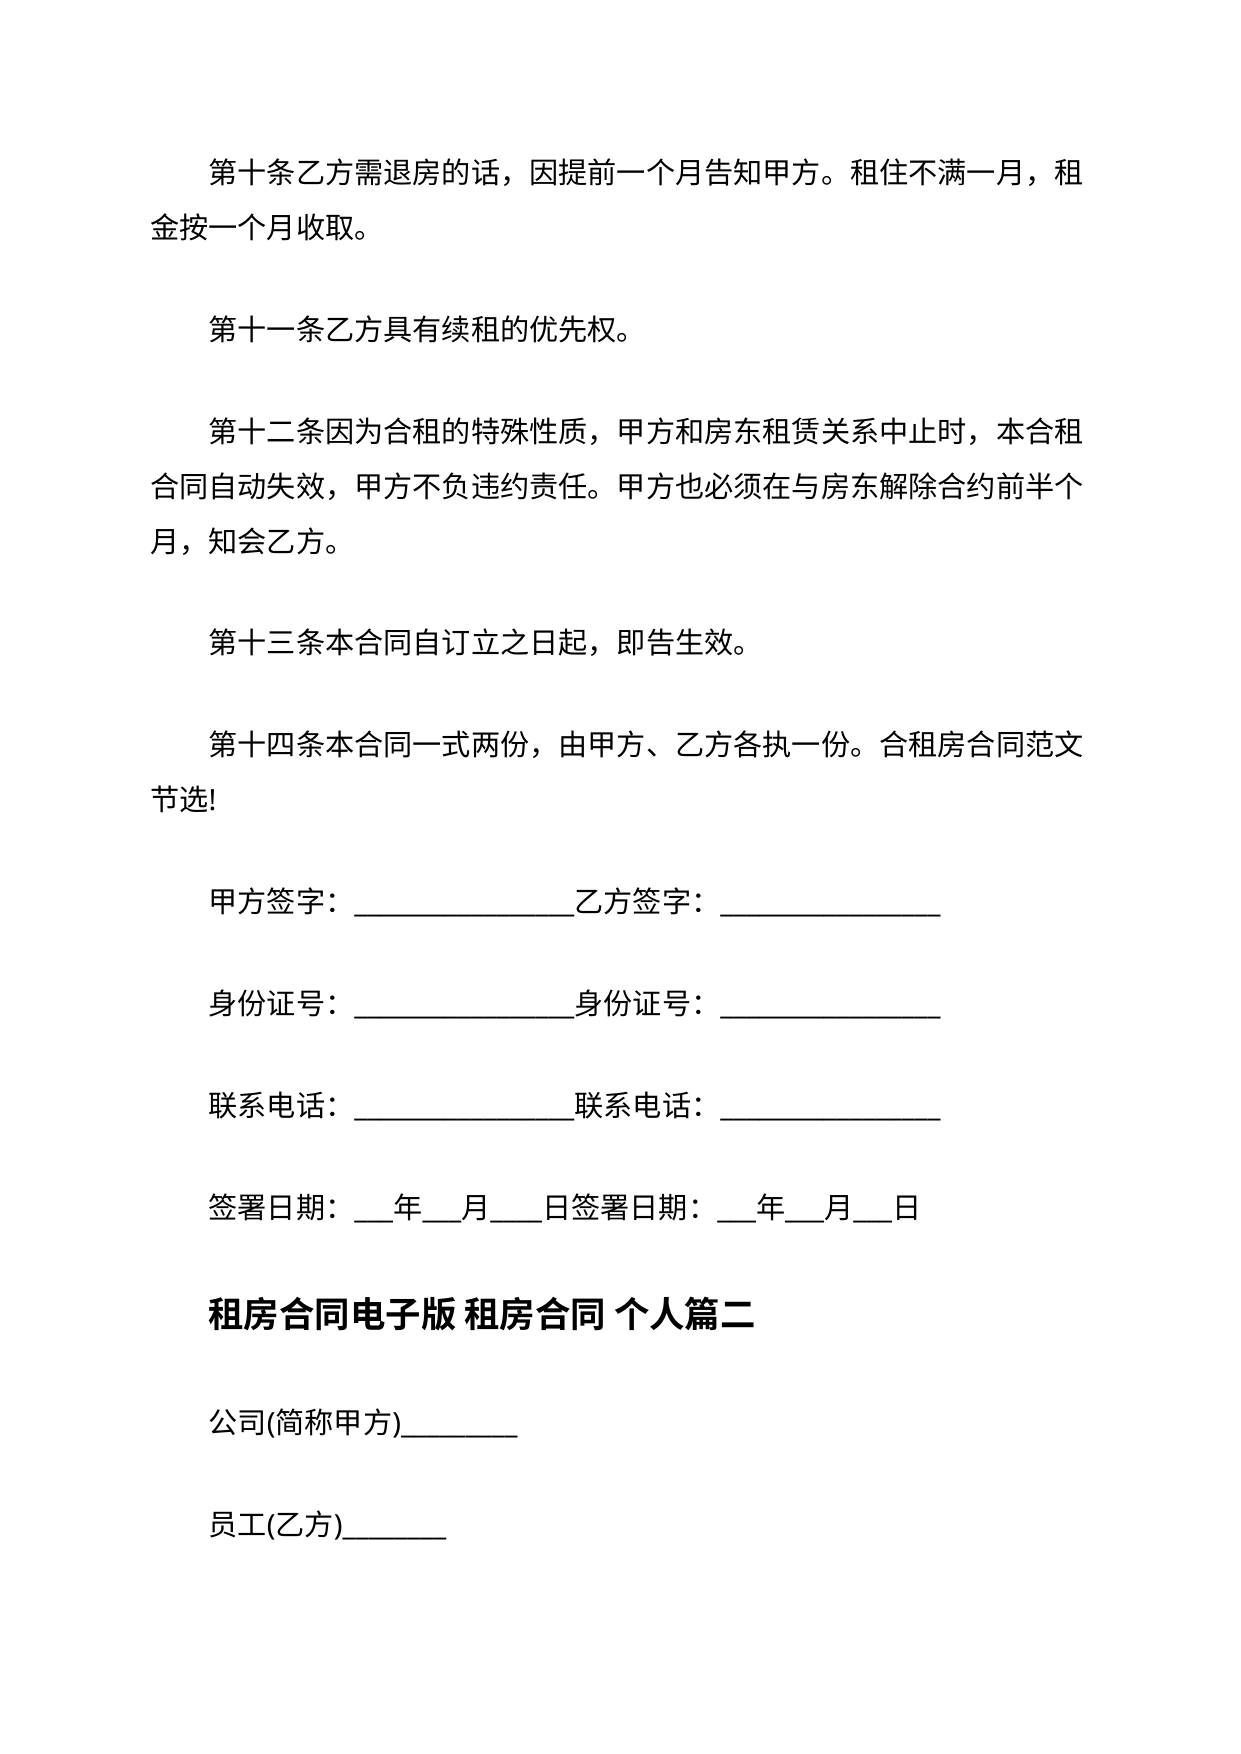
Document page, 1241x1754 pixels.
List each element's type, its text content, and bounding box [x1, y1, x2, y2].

text 第十二条因为合租的特殊性质，甲方和房东租赁关系中止时，本合租合同自动失效，甲方不负违约责任。甲方也必须在与房东解除合约前半个月，知会乙方。 [150, 408, 1090, 561]
text 第十一条乙方具有续租的优先权。 [150, 307, 1090, 349]
text 第十四条本合同一式两份，由甲方、乙方各执一份。合租房合同范文节选! [150, 722, 1090, 819]
text 签署日期：___年___月____日签署日期：___年___月___日 [150, 1184, 1090, 1227]
text 第十三条本合同自订立之日起，即告生效。 [150, 620, 1090, 662]
text 身份证号：_________________身份证号：_________________ [150, 981, 1090, 1023]
text 甲方签字：_________________乙方签字：_________________ [150, 879, 1090, 921]
text 第十条乙方需退房的话，因提前一个月告知甲方。租住不满一月，租金按一个月收取。 [150, 150, 1090, 247]
text 租房合同电子版 租房合同 个人篇二 [150, 1287, 1090, 1338]
text 公司(简称甲方)_________ [150, 1400, 1090, 1442]
text 联系电话：_________________联系电话：_________________ [150, 1083, 1090, 1125]
text 员工(乙方)________ [150, 1502, 1090, 1544]
